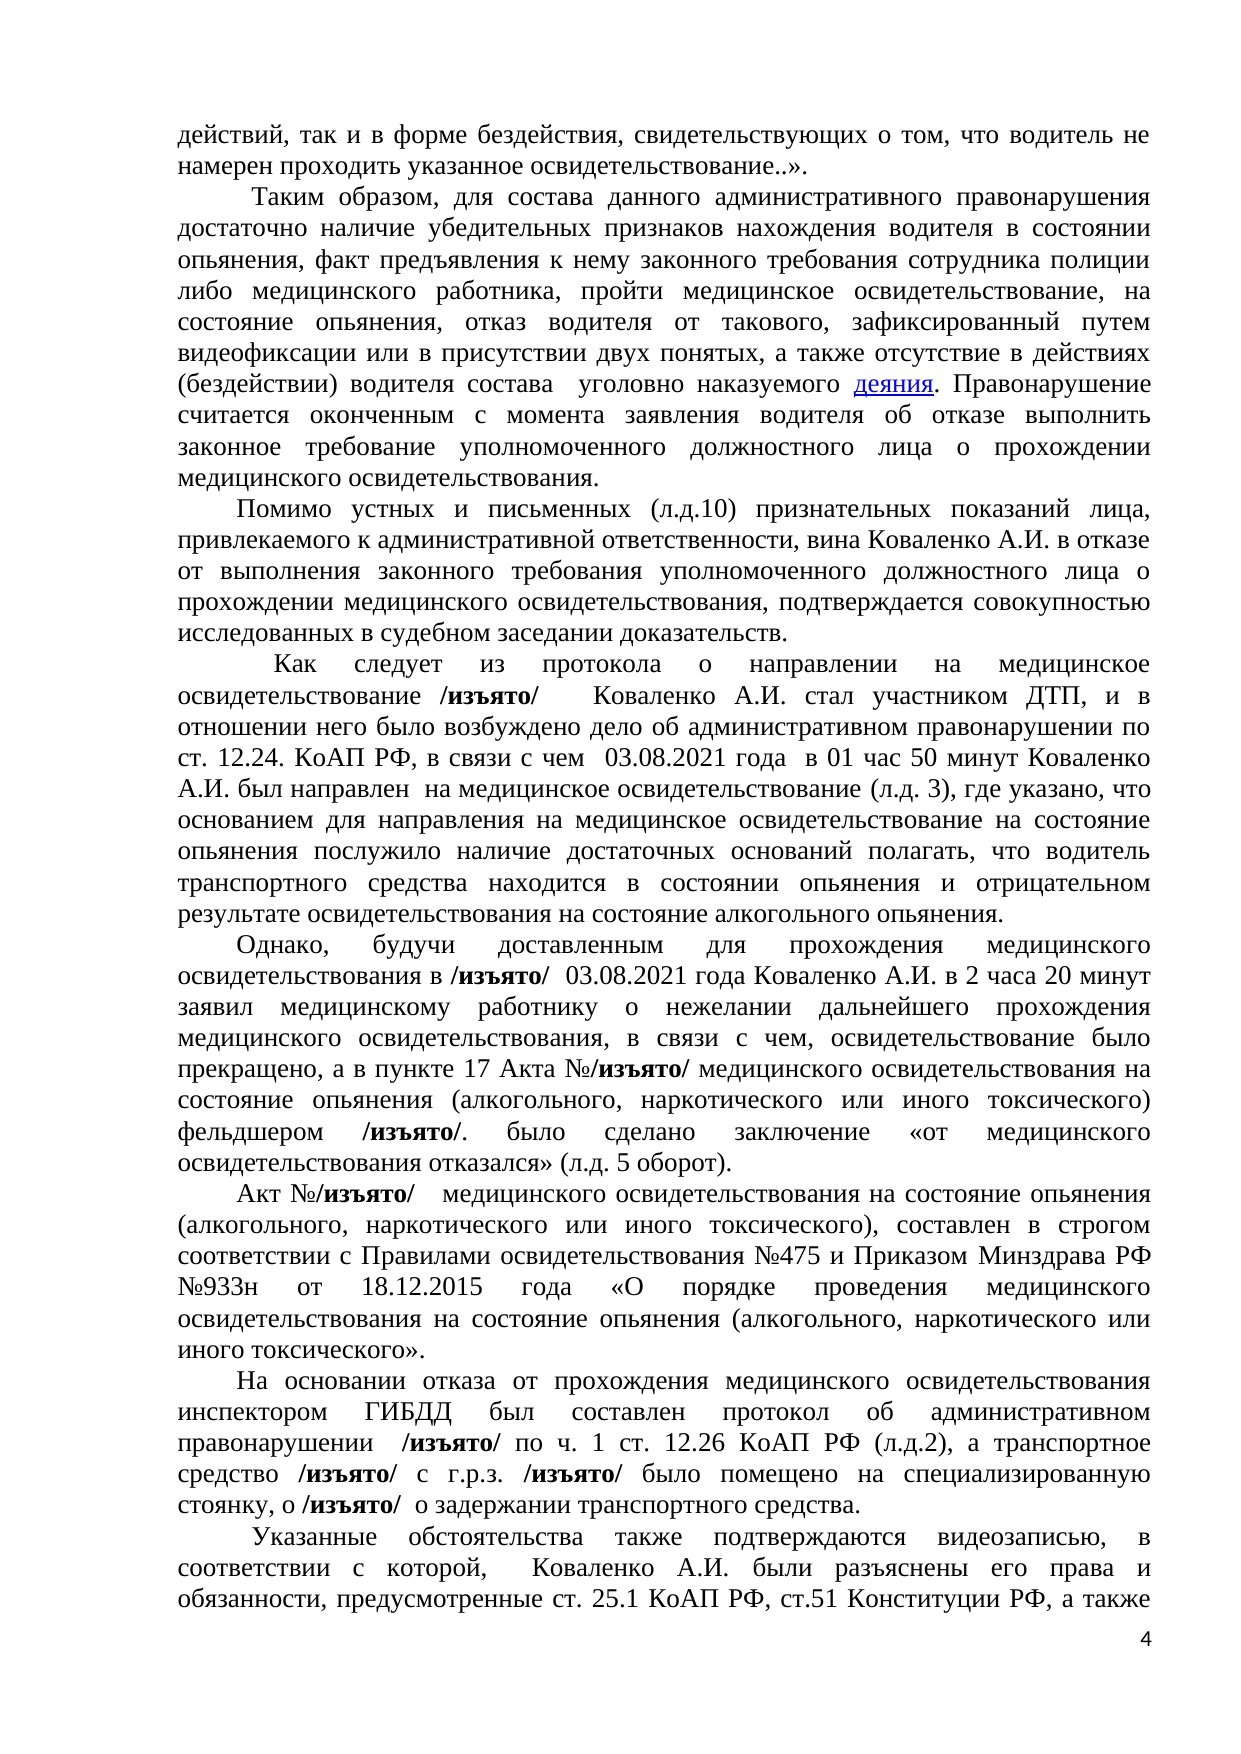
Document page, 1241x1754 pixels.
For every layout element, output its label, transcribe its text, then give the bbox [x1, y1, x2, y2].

text Акт №/изъято/ медицинского освидетельствования на состояние опьянения (алкогольного, наркотического или иного токсического), составлен в строгом соответствии с Правилами освидетельствования №475 и Приказом Минздрава РФ №933н от 18.12.2015 года «О порядке проведения медицинского освидетельствования на состояние опьянения (алкогольного, наркотического или иного токсического». [177, 1177, 1152, 1364]
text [177, 118, 1152, 180]
text Однако, будучи доставленным для прохождения медицинского освидетельствования в /изъято/ 03.08.2021 года Коваленко А.И. в 2 часа 20 минут заявил медицинскому работнику о нежелании дальнейшего прохождения медицинского освидетельствования, в связи с чем, освидетельствование было прекращено, а в пункте 17 Акта №/изъято/ медицинского освидетельствования на состояние опьянения (алкогольного, наркотического или иного токсического) фельдшером /изъято/. было сделано заключение «от медицинского освидетельствования отказался» (л.д. 5 оборот). [177, 928, 1152, 1177]
text Таким образом, для состава данного административного правонарушения достаточно наличие убедительных признаков нахождения водителя в состоянии опьянения, факт предъявления к нему законного требования сотрудника полиции либо медицинского работника, пройти медицинское освидетельствование, на состояние опьянения, отказ водителя от такового, зафиксированный путем видеофиксации или в присутствии двух понятых, а также отсутствие в действиях (бездействии) водителя состава уголовно наказуемого деяния. Правонарушение считается оконченным с момента заявления водителя об отказе выполнить законное требование уполномоченного должностного лица о прохождении медицинского освидетельствования. [177, 180, 1152, 492]
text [177, 1520, 1152, 1613]
text Как следует из протокола о направлении на медицинское освидетельствование /изъято/ Коваленко А.И. стал участником ДТП, и в отношении него было возбуждено дело об административном правонарушении по ст. 12.24. КоАП РФ, в связи с чем 03.08.2021 года в 01 час 50 минут Коваленко А.И. был направлен на медицинское освидетельствование (л.д. 3), где указано, что основанием для направления на медицинское освидетельствование на состояние опьянения послужило наличие достаточных оснований полагать, что водитель транспортного средства находится в состоянии опьянения и отрицательном результате освидетельствования на состояние алкогольного опьянения. [177, 648, 1152, 928]
text Помимо устных и письменных (л.д.10) признательных показаний лица, привлекаемого к административной ответственности, вина Коваленко А.И. в отказе от выполнения законного требования уполномоченного должностного лица о прохождении медицинского освидетельствования, подтверждается совокупностью исследованных в судебном заседании доказательств. [177, 492, 1152, 648]
text На основании отказа от прохождения медицинского освидетельствования инспектором ГИБДД был составлен протокол об административном правонарушении /изъято/ по ч. 1 ст. 12.26 КоАП РФ (л.д.2), а транспортное средство /изъято/ с г.р.з. /изъято/ было помещено на специализированную стоянку, о /изъято/ о задержании транспортного средства. [177, 1364, 1152, 1520]
